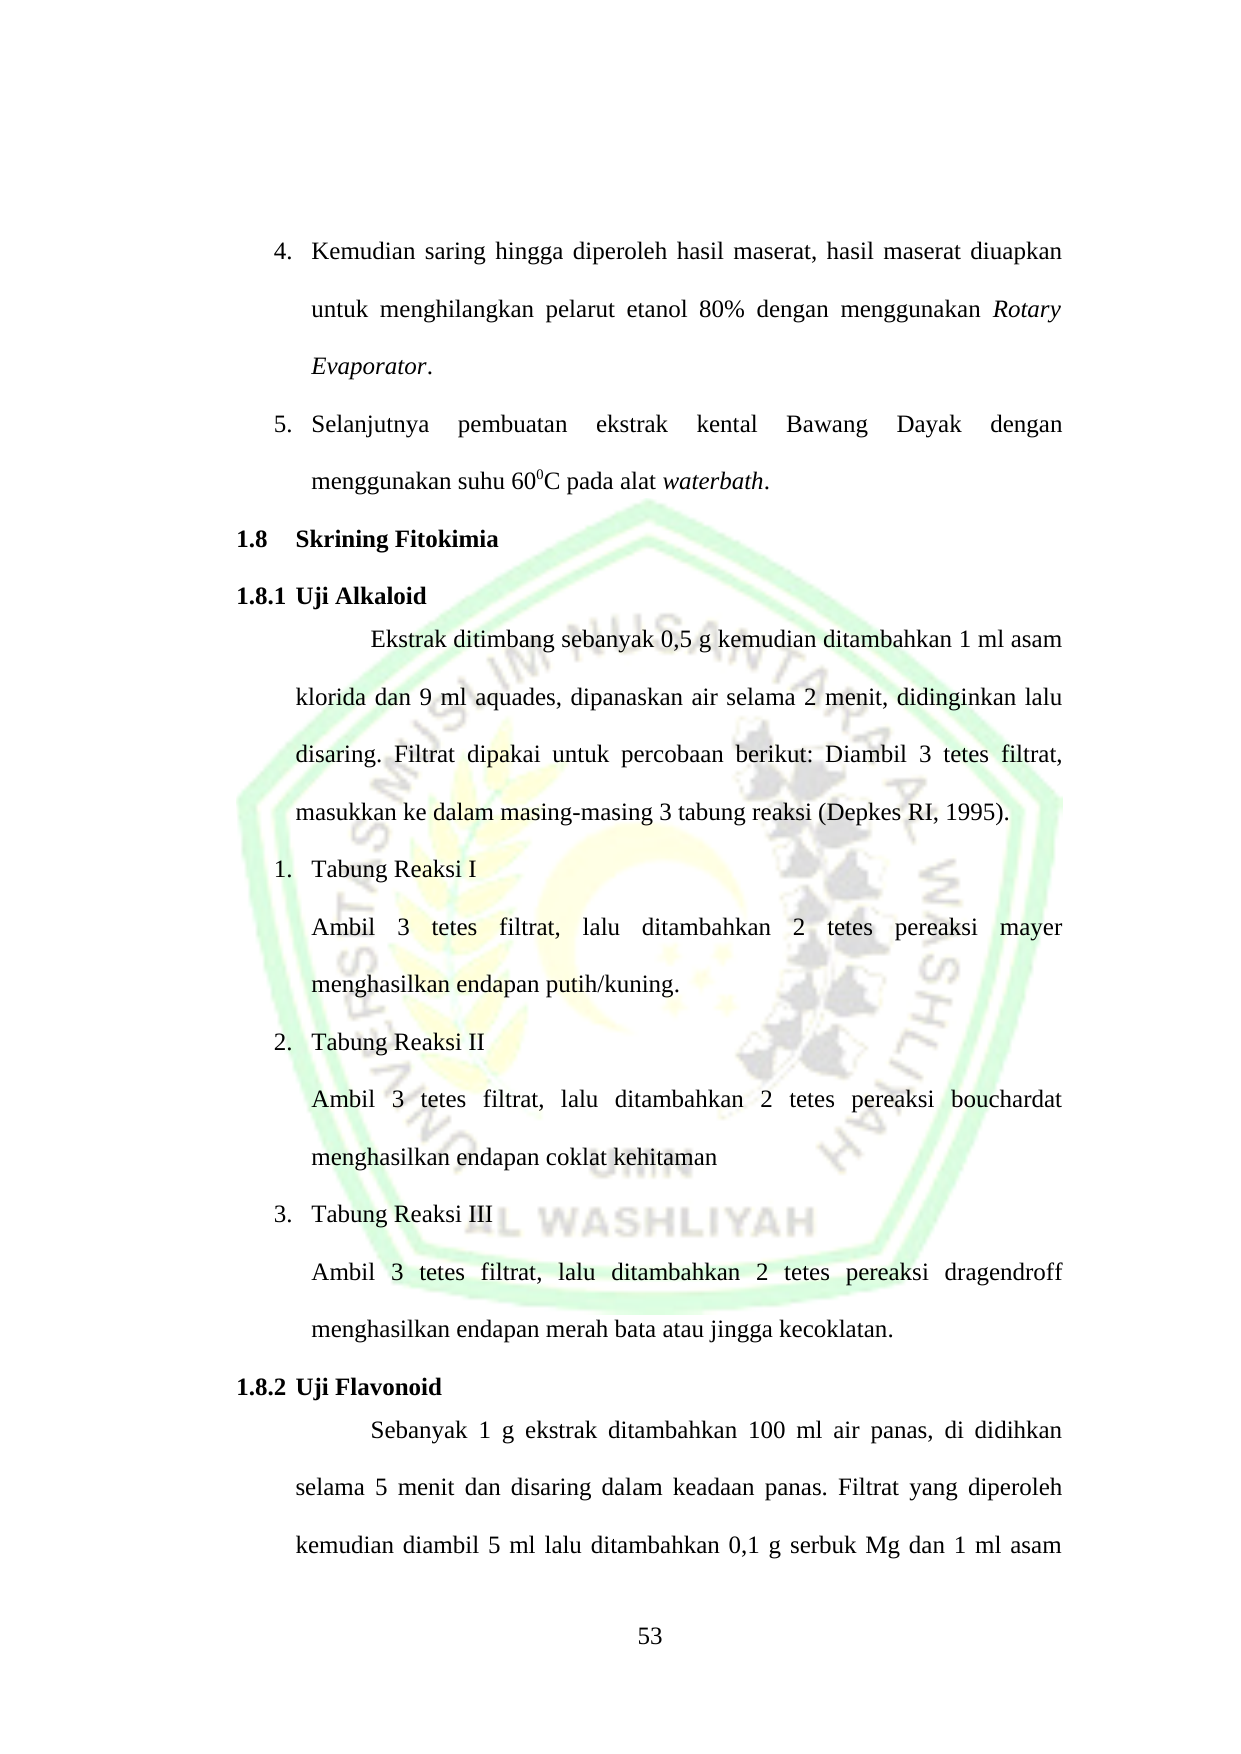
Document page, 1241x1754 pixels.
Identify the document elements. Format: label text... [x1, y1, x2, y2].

list Ambil 3 tetes filtrat, lalu ditambahkan 2 tetes pereaksi mayer menghasilkan endapan putih/kuning. [311, 912, 1063, 998]
list Kemudian saring hingga diperoleh hasil maserat, hasil maserat diuapkan untuk menghilangkan pelarut etanol 80% dengan menggunakan Rotary Evaporator. [274, 236, 1063, 380]
list Ambil 3 tetes filtrat, lalu ditambahkan 2 tetes pereaksi dragendroff menghasilkan endapan merah bata atau jingga kecoklatan. [311, 1257, 1063, 1343]
list Selanjutnya pembuatan ekstrak kental Bawang Dayak dengan menggunakan suhu 600C pada alat waterbath. [274, 409, 1063, 495]
list Tabung Reaksi I [274, 854, 1063, 883]
subtitle Uji Flavonoid [236, 1372, 1063, 1401]
subtitle Skrining Fitokimia [236, 524, 1063, 552]
list Tabung Reaksi II [274, 1027, 1063, 1056]
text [295, 1415, 1063, 1559]
subtitle Uji Alkaloid [236, 581, 1063, 610]
text Ekstrak ditimbang sebanyak 0,5 g kemudian ditambahkan 1 ml asam klorida dan 9 ml aquades, dipanaskan air selama 2 menit, didinginkan lalu disaring. Filtrat dipakai untuk percobaan berikut: Diambil 3 tetes filtrat, masukkan ke dalam masing-masing 3 tabung reaksi (Depkes RI, 1995). [295, 624, 1063, 826]
list Tabung Reaksi III [274, 1199, 1063, 1228]
list Ambil 3 tetes filtrat, lalu ditambahkan 2 tetes pereaksi bouchardat menghasilkan endapan coklat kehitaman [311, 1084, 1063, 1171]
